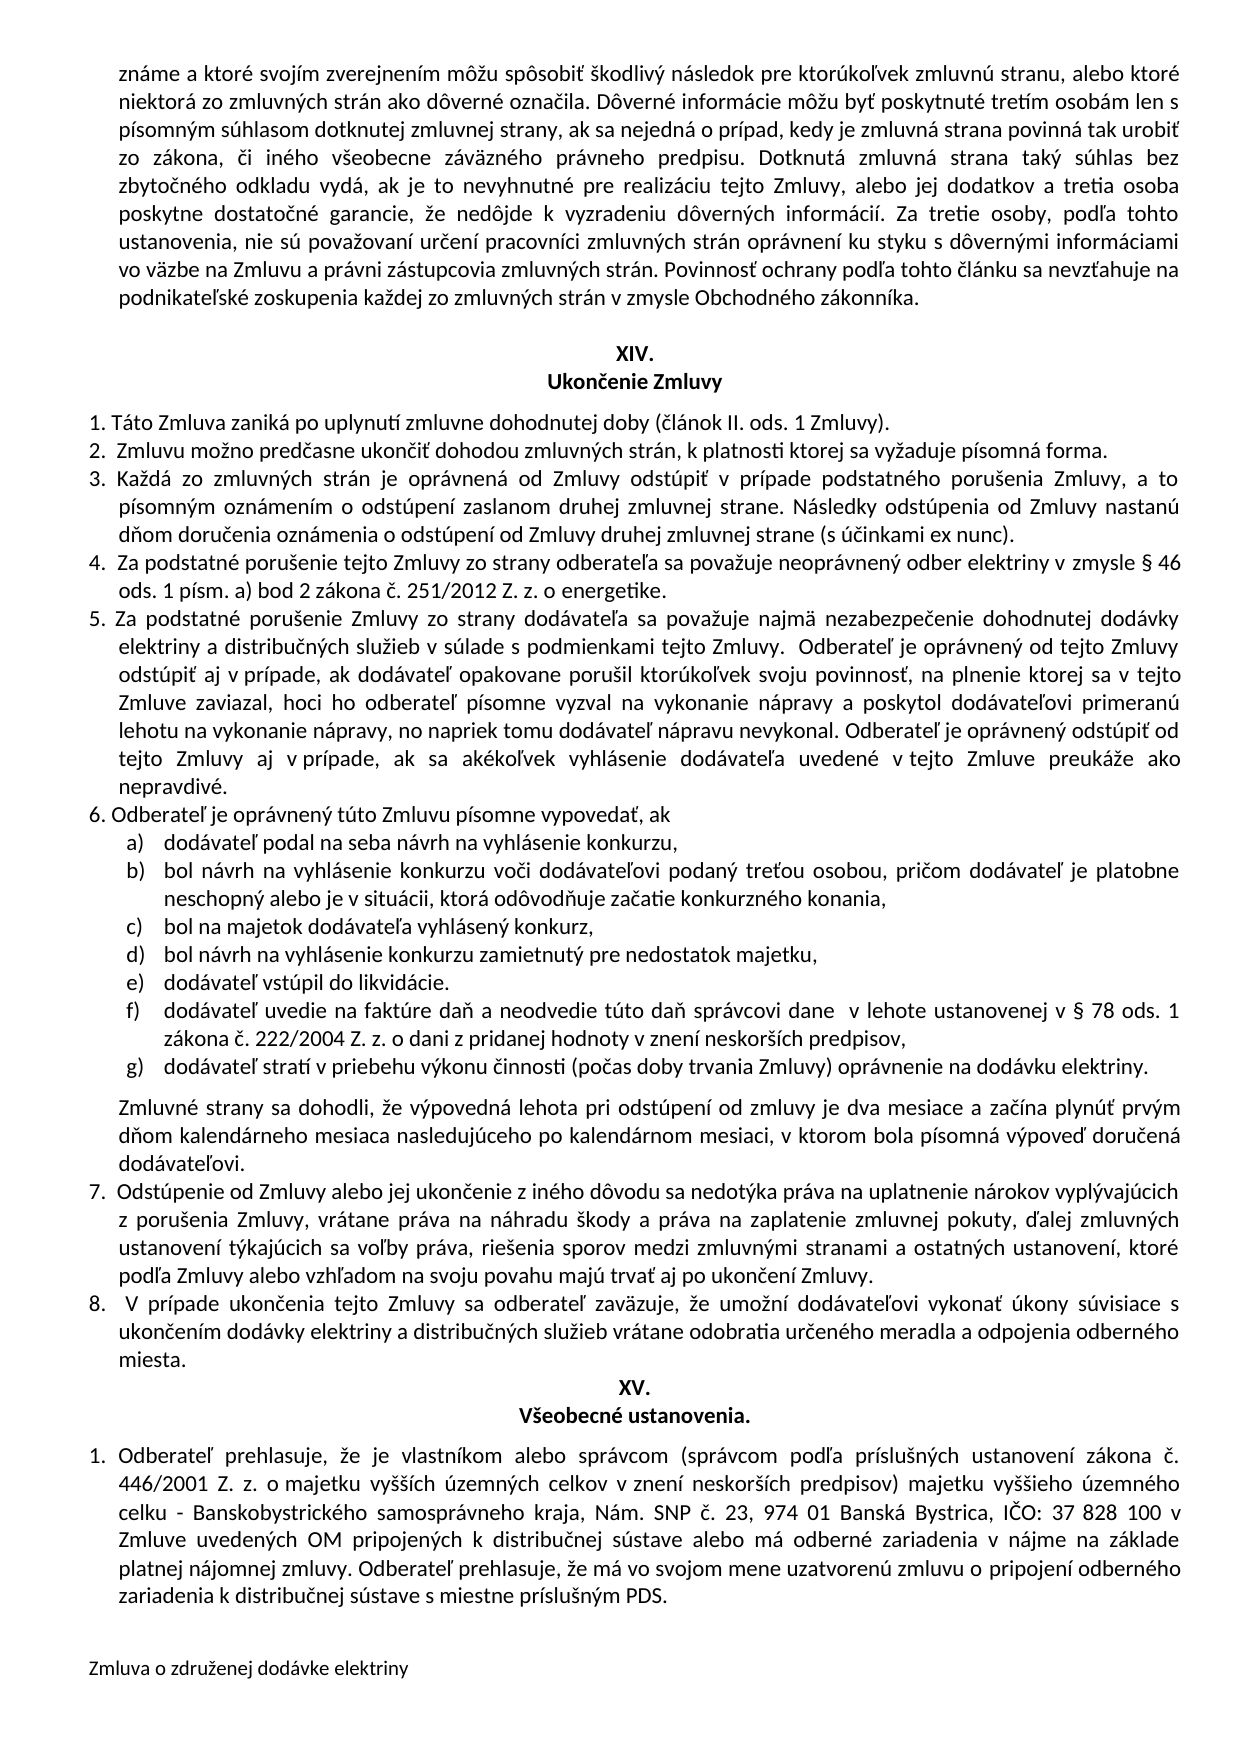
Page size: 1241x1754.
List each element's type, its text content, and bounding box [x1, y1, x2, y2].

list bol na majetok dodávateľa vyhlásený konkurz, [126, 912, 1181, 940]
list bol návrh na vyhlásenie konkurzu voči dodávateľovi podaný treťou osobou, pričom dodávateľ je platobne neschopný alebo je v situácii, ktorá odôvodňuje začatie konkurzného konania, [126, 856, 1181, 912]
text 5. Za podstatné porušenie Zmluvy zo strany dodávateľa sa považuje najmä nezabezpečenie dohodnutej dodávky elektriny a distribučných služieb v súlade s podmienkami tejto Zmluvy. Odberateľ je oprávnený od tejto Zmluvy odstúpiť aj v prípade, ak dodávateľ opakovane porušil ktorúkoľvek svoju povinnosť, na plnenie ktorej sa v tejto Zmluve zaviazal, hoci ho odberateľ písomne vyzval na vykonanie nápravy a poskytol dodávateľovi primeranú lehotu na vykonanie nápravy, no napriek tomu dodávateľ nápravu nevykonal. Odberateľ je oprávnený odstúpiť od tejto Zmluvy aj v prípade, ak sa akékoľvek vyhlásenie dodávateľa uvedené v tejto Zmluve preukáže ako nepravdivé. [89, 604, 1181, 800]
text 1. Táto Zmluva zaniká po uplynutí zmluvne dohodnutej doby (článok II. ods. 1 Zmluvy). [89, 408, 1181, 436]
text XV. [89, 1373, 1181, 1401]
text XIV. [89, 339, 1181, 367]
text 3. Každá zo zmluvných strán je oprávnená od Zmluvy odstúpiť v prípade podstatného porušenia Zmluvy, a to písomným oznámením o odstúpení zaslanom druhej zmluvnej strane. Následky odstúpenia od Zmluvy nastanú dňom doručenia oznámenia o odstúpení od Zmluvy druhej zmluvnej strane (s účinkami ex nunc). [89, 464, 1181, 548]
text 6. Odberateľ je oprávnený túto Zmluvu písomne vypovedať, ak [89, 800, 1181, 828]
list dodávateľ podal na seba návrh na vyhlásenie konkurzu, [126, 828, 1181, 856]
text Všeobecné ustanovenia. [89, 1401, 1181, 1429]
text 8. V prípade ukončenia tejto Zmluvy sa odberateľ zaväzuje, že umožní dodávateľovi vykonať úkony súvisiace s ukončením dodávky elektriny a distribučných služieb vrátane odobratia určeného meradla a odpojenia odberného miesta. [89, 1289, 1181, 1373]
list bol návrh na vyhlásenie konkurzu zamietnutý pre nedostatok majetku, [126, 940, 1181, 968]
list dodávateľ vstúpil do likvidácie. [126, 968, 1181, 996]
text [89, 59, 1181, 311]
text 1. Odberateľ prehlasuje, že je vlastníkom alebo správcom (správcom podľa príslušných ustanovení zákona č. 446/2001 Z. z. o majetku vyšších územných celkov v znení neskorších predpisov) majetku vyššieho územného celku - Banskobystrického samosprávneho kraja, Nám. SNP č. 23, 974 01 Banská Bystrica, IČO: 37 828 100 v Zmluve uvedených OM pripojených k distribučnej sústave alebo má odberné zariadenia v nájme na základe platnej nájomnej zmluvy. Odberateľ prehlasuje, že má vo svojom mene uzatvorenú zmluvu o pripojení odberného zariadenia k distribučnej sústave s miestne príslušným PDS. [89, 1442, 1181, 1610]
text 7. Odstúpenie od Zmluvy alebo jej ukončenie z iného dôvodu sa nedotýka práva na uplatnenie nárokov vyplývajúcich z porušenia Zmluvy, vrátane práva na náhradu škody a práva na zaplatenie zmluvnej pokuty, ďalej zmluvných ustanovení týkajúcich sa voľby práva, riešenia sporov medzi zmluvnými stranami a ostatných ustanovení, ktoré podľa Zmluvy alebo vzhľadom na svoju povahu majú trvať aj po ukončení Zmluvy. [89, 1177, 1181, 1289]
list dodávateľ uvedie na faktúre daň a neodvedie túto daň správcovi dane v lehote ustanovenej v § 78 ods. 1 zákona č. 222/2004 Z. z. o dani z pridanej hodnoty v znení neskorších predpisov, [126, 996, 1181, 1052]
text Zmluvné strany sa dohodli, že výpovedná lehota pri odstúpení od zmluvy je dva mesiace a začína plynúť prvým dňom kalendárneho mesiaca nasledujúceho po kalendárnom mesiaci, v ktorom bola písomná výpoveď doručená dodávateľovi. [118, 1093, 1181, 1177]
text 2. Zmluvu možno predčasne ukončiť dohodou zmluvných strán, k platnosti ktorej sa vyžaduje písomná forma. [89, 436, 1181, 464]
text 4. Za podstatné porušenie tejto Zmluvy zo strany odberateľa sa považuje neoprávnený odber elektriny v zmysle § 46 ods. 1 písm. a) bod 2 zákona č. 251/2012 Z. z. o energetike. [89, 548, 1181, 604]
list dodávateľ stratí v priebehu výkonu činnosti (počas doby trvania Zmluvy) oprávnenie na dodávku elektriny. [126, 1052, 1181, 1080]
text Ukončenie Zmluvy [89, 367, 1181, 395]
